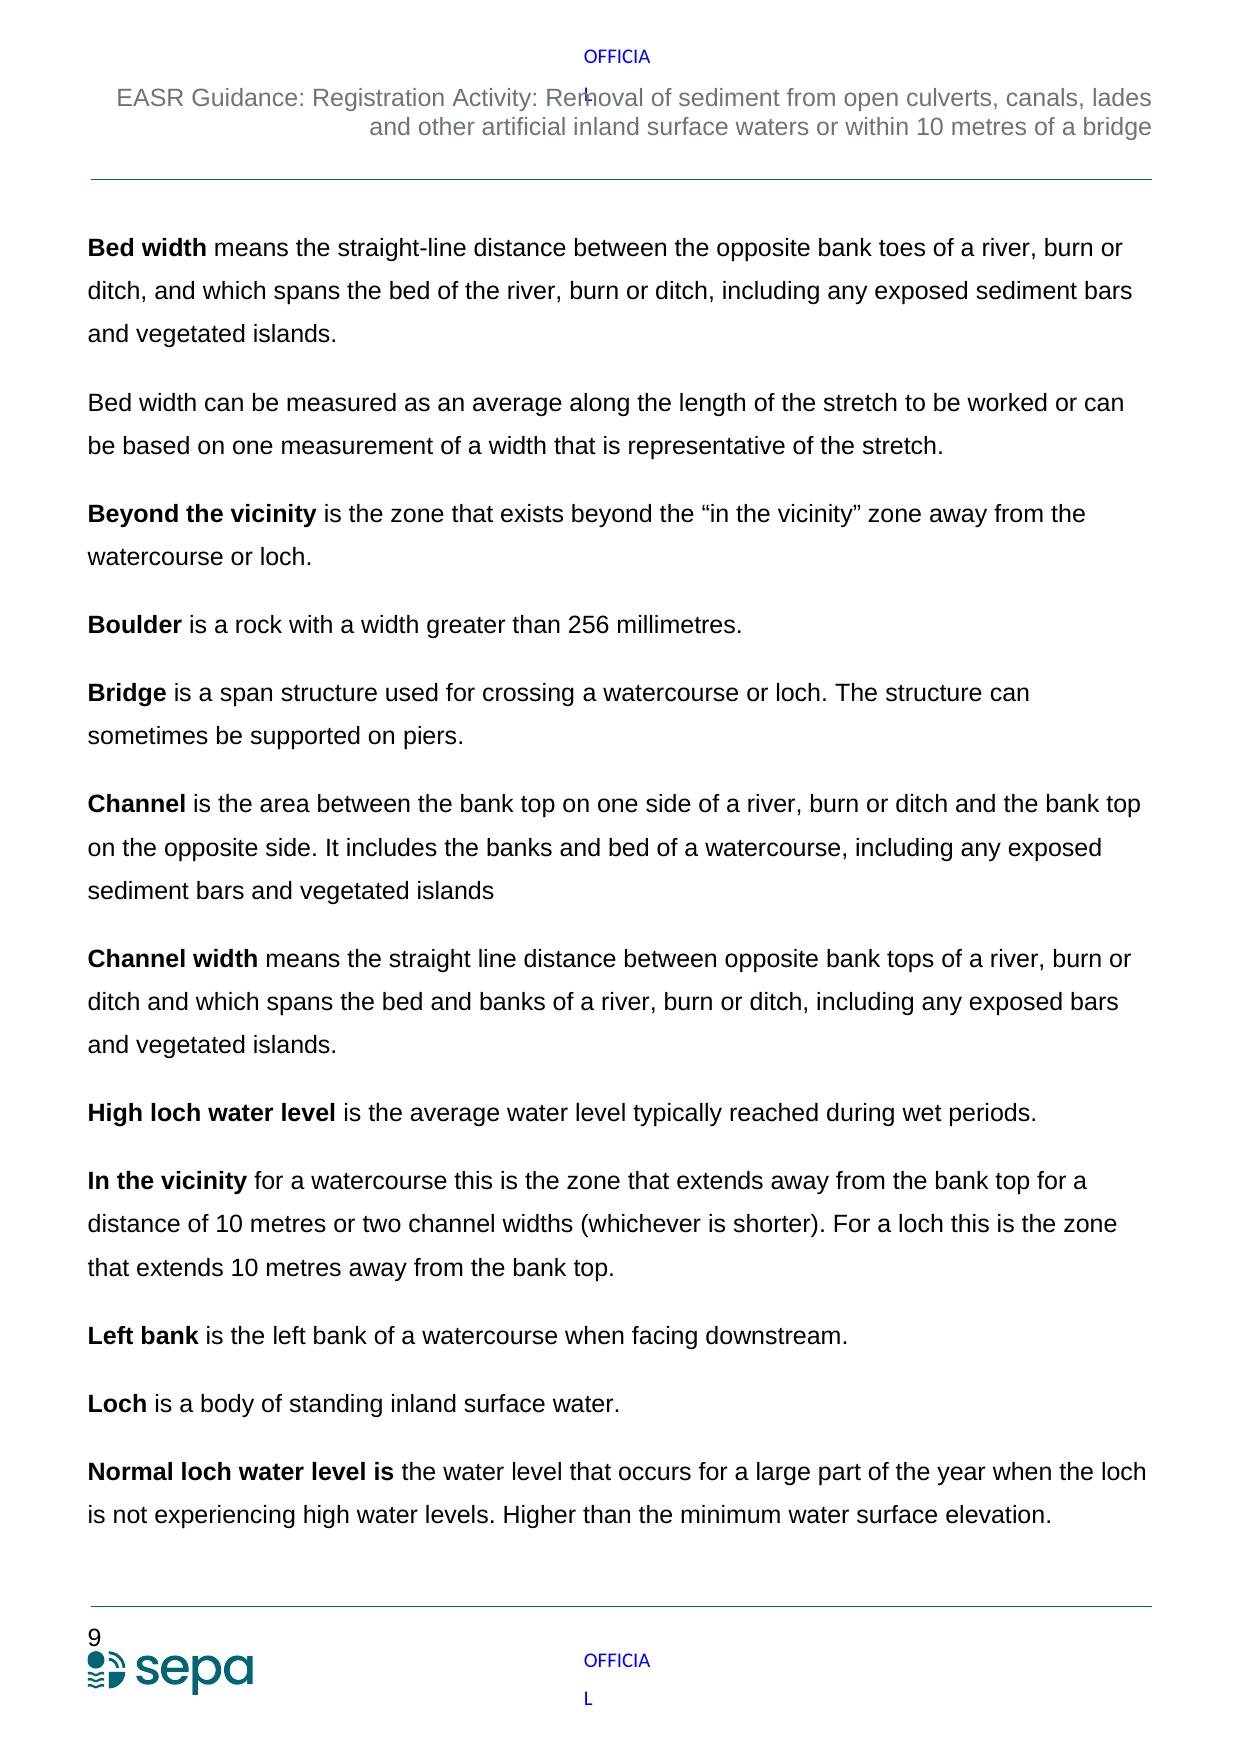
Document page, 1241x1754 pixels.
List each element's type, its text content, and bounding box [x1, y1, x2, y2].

text In the vicinity for a watercourse this is the zone that extends away from the bank top for a distance of 10 metres or two channel widths (whichever is shorter). For a loch this is the zone that extends 10 metres away from the bank top. [87, 1166, 1153, 1281]
text Bed width can be measured as an average along the length of the stretch to be worked or can be based on one measurement of a width that is representative of the stretch. [87, 388, 1153, 459]
text Beyond the vicinity is the zone that exists beyond the “in the vicinity” zone away from the watercourse or loch. [87, 499, 1153, 571]
text Channel width means the straight line distance between opposite bank tops of a river, burn or ditch and which spans the bed and banks of a river, burn or ditch, including any exposed bars and vegetated islands. [87, 944, 1153, 1059]
text High loch water level is the average water level typically reached during wet periods. [87, 1098, 1153, 1127]
text Boulder is a rock with a width greater than 256 millimetres. [87, 610, 1153, 639]
text Bridge is a span structure used for crossing a watercourse or loch. The structure can sometimes be supported on piers. [87, 678, 1153, 750]
text Normal loch water level is the water level that occurs for a large part of the year when the loch is not experiencing high water levels. Higher than the minimum water surface elevation. [87, 1457, 1153, 1529]
text Bed width means the straight-line distance between the opposite bank toes of a river, burn or ditch, and which spans the bed of the river, burn or ditch, including any exposed sediment bars and vegetated islands. [87, 233, 1153, 348]
text Loch is a body of standing inland surface water. [87, 1389, 1153, 1418]
text Left bank is the left bank of a watercourse when facing downstream. [87, 1321, 1153, 1349]
picture [87, 1651, 253, 1695]
text Channel is the area between the bank top on one side of a river, burn or ditch and the bank top on the opposite side. It includes the banks and bed of a watercourse, including any exposed sediment bars and vegetated islands [87, 789, 1153, 904]
